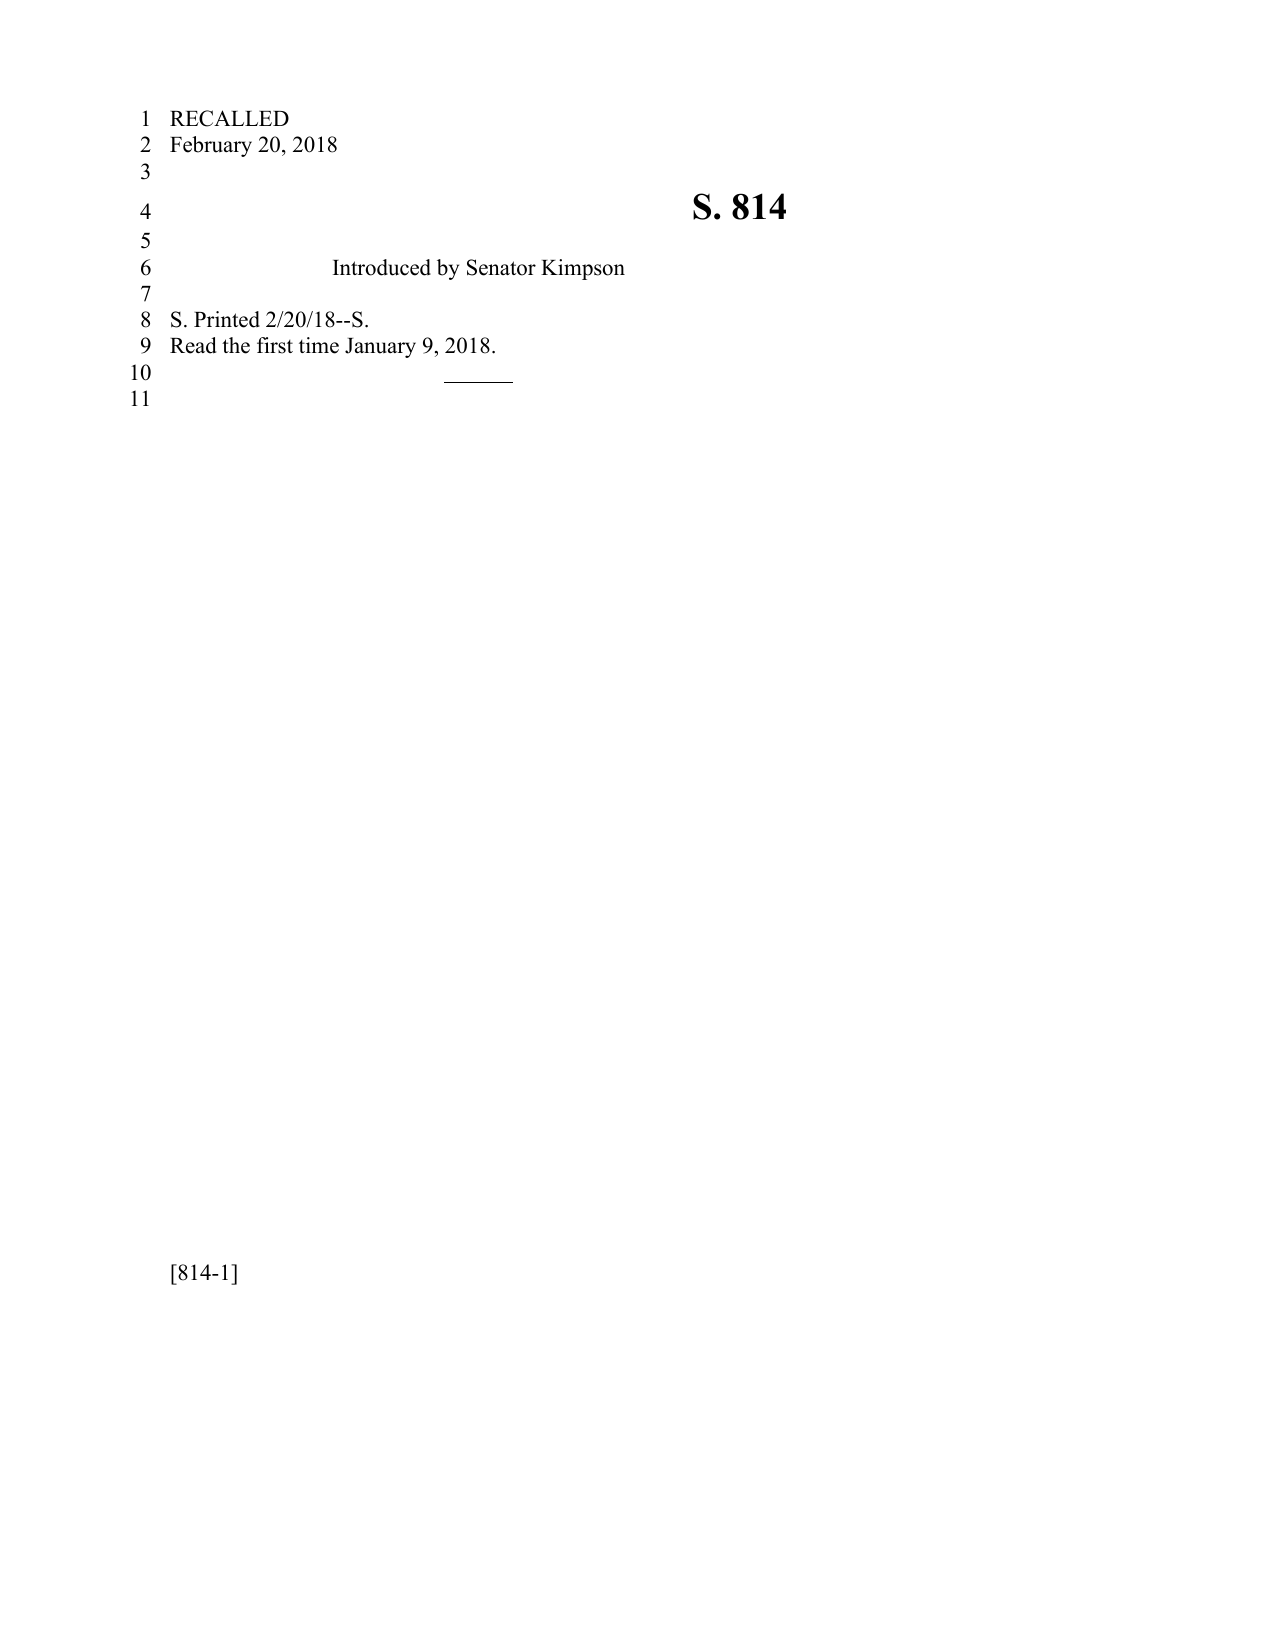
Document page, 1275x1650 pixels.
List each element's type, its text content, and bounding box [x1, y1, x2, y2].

text Read the first time January 9, 2018. [169, 333, 787, 359]
text S. Printed 2/20/18--S. [169, 306, 787, 333]
text RECALLED [169, 105, 787, 131]
text February 20, 2018 [169, 131, 787, 158]
text S. 814 [169, 184, 787, 227]
text Introduced by Senator Kimpson [169, 253, 787, 280]
